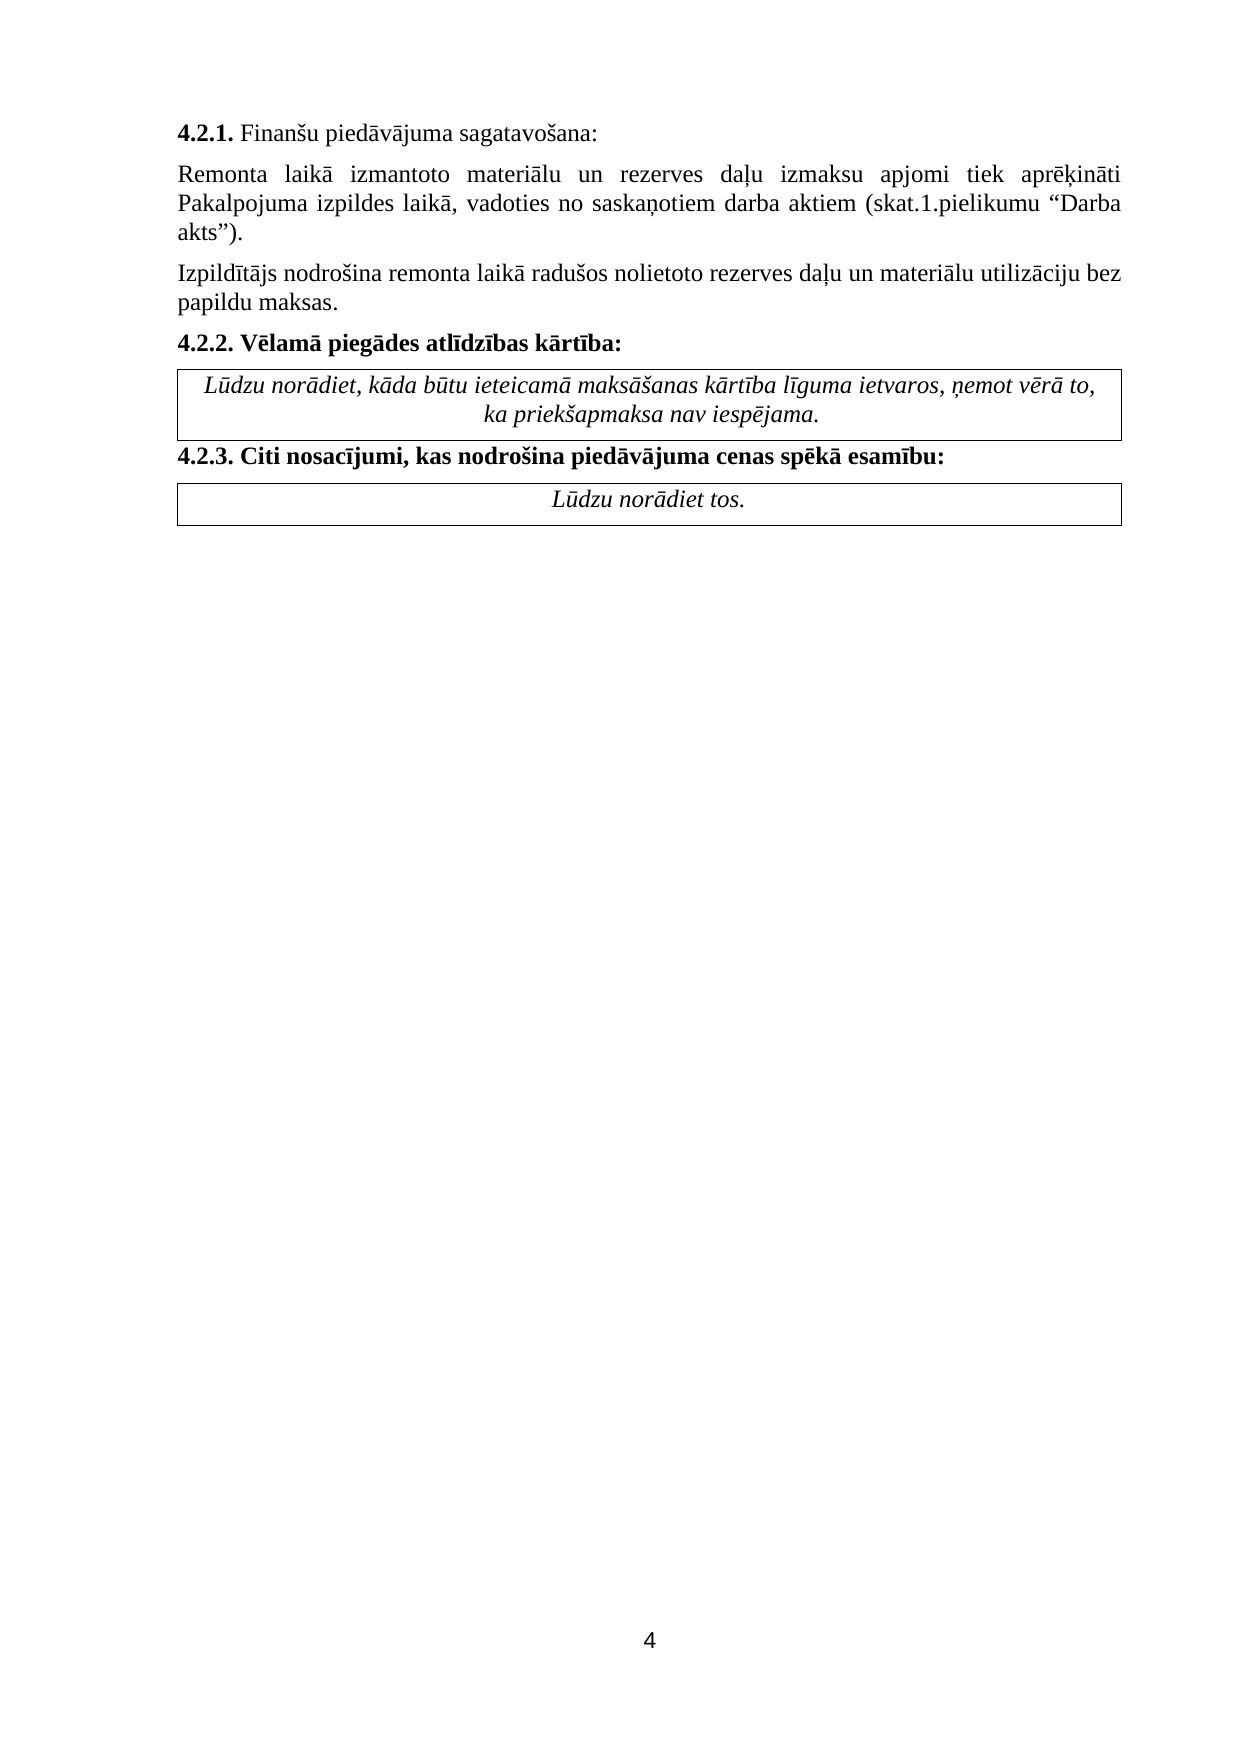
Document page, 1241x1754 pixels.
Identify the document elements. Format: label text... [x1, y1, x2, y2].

text 4.2.1. Finanšu piedāvājuma sagatavošana: [177, 118, 1122, 147]
text Remonta laikā izmantoto materiālu un rezerves daļu izmaksu apjomi tiek aprēķināti Pakalpojuma izpildes laikā, vadoties no saskaņotiem darba aktiem (skat.1.pielikumu “Darba akts”). [177, 159, 1122, 246]
table_header Lūdzu norādiet tos. [178, 484, 1121, 525]
text Izpildītājs nodrošina remonta laikā radušos nolietoto rezerves daļu un materiālu utilizāciju bez papildu maksas. [177, 258, 1122, 316]
text 4.2.3. Citi nosacījumi, kas nodrošina piedāvājuma cenas spēkā esamību: [177, 441, 1122, 470]
table_header Lūdzu norādiet, kāda būtu ieteicamā maksāšanas kārtība līguma ietvaros, ņemot vērā to, ka priekšapmaksa nav iespējama. [178, 370, 1121, 440]
text 4.2.2. Vēlamā piegādes atlīdzības kārtība: [177, 328, 1122, 357]
